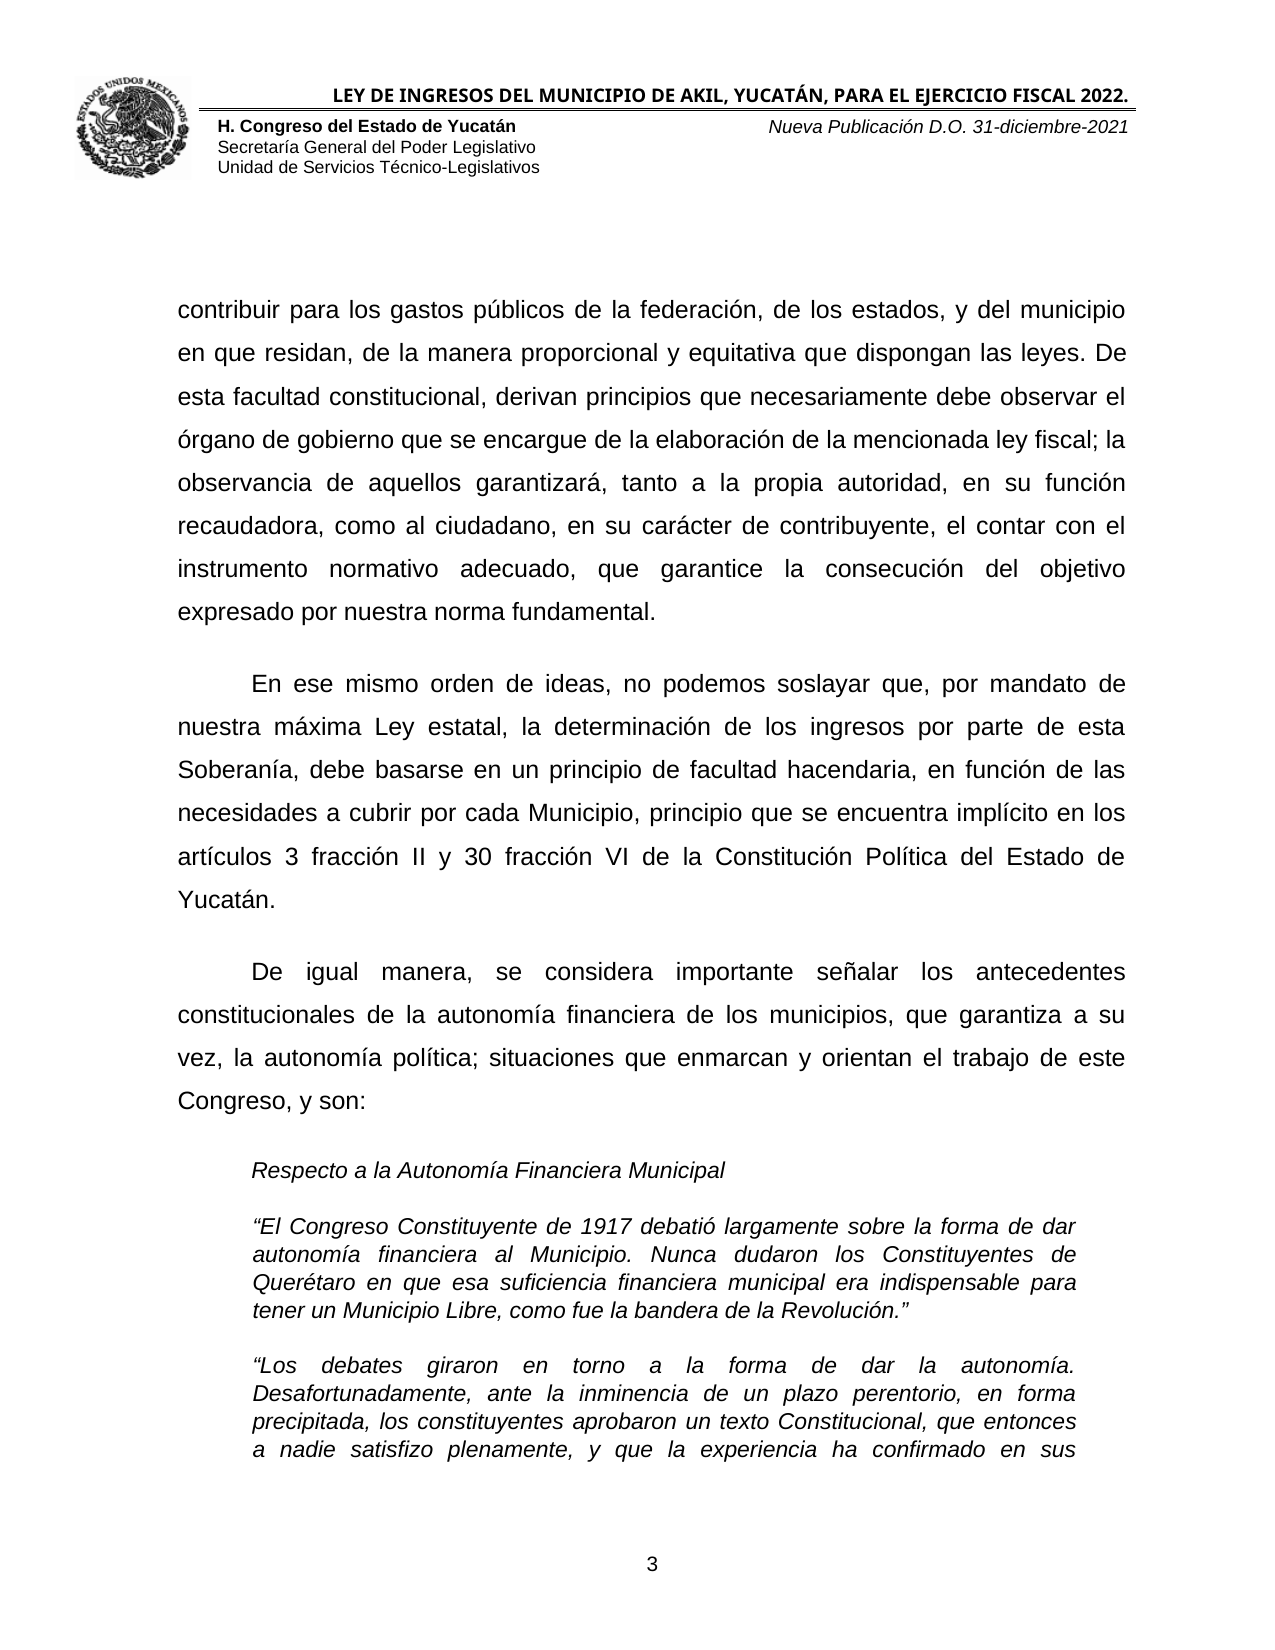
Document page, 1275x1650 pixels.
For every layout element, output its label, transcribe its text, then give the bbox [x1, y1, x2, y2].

text De igual manera, se considera importante señalar los antecedentes constitucionales de la autonomía financiera de los municipios, que garantiza a su vez, la autonomía política; situaciones que enmarcan y orientan el trabajo de este Congreso, y son: [177, 957, 1127, 1115]
text En ese mismo orden de ideas, no podemos soslayar que, por mandato de nuestra máxima Ley estatal, la determinación de los ingresos por parte de esta Soberanía, debe basarse en un principio de facultad hacendaria, en función de las necesidades a cubrir por cada Municipio, principio que se encuentra implícito en los artículos 3 fracción II y 30 fracción VI de la Constitución Política del Estado de Yucatán. [177, 669, 1127, 913]
text “El Congreso Constituyente de 1917 debatió largamente sobre la forma de dar autonomía financiera al Municipio. Nunca dudaron los Constituyentes de Querétaro en que esa suficiencia financiera municipal era indispensable para tener un Municipio Libre, como fue la bandera de [252, 1213, 1077, 1323]
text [177, 295, 1127, 626]
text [252, 1352, 1077, 1462]
text Respecto a Municipal [177, 1157, 1127, 1183]
